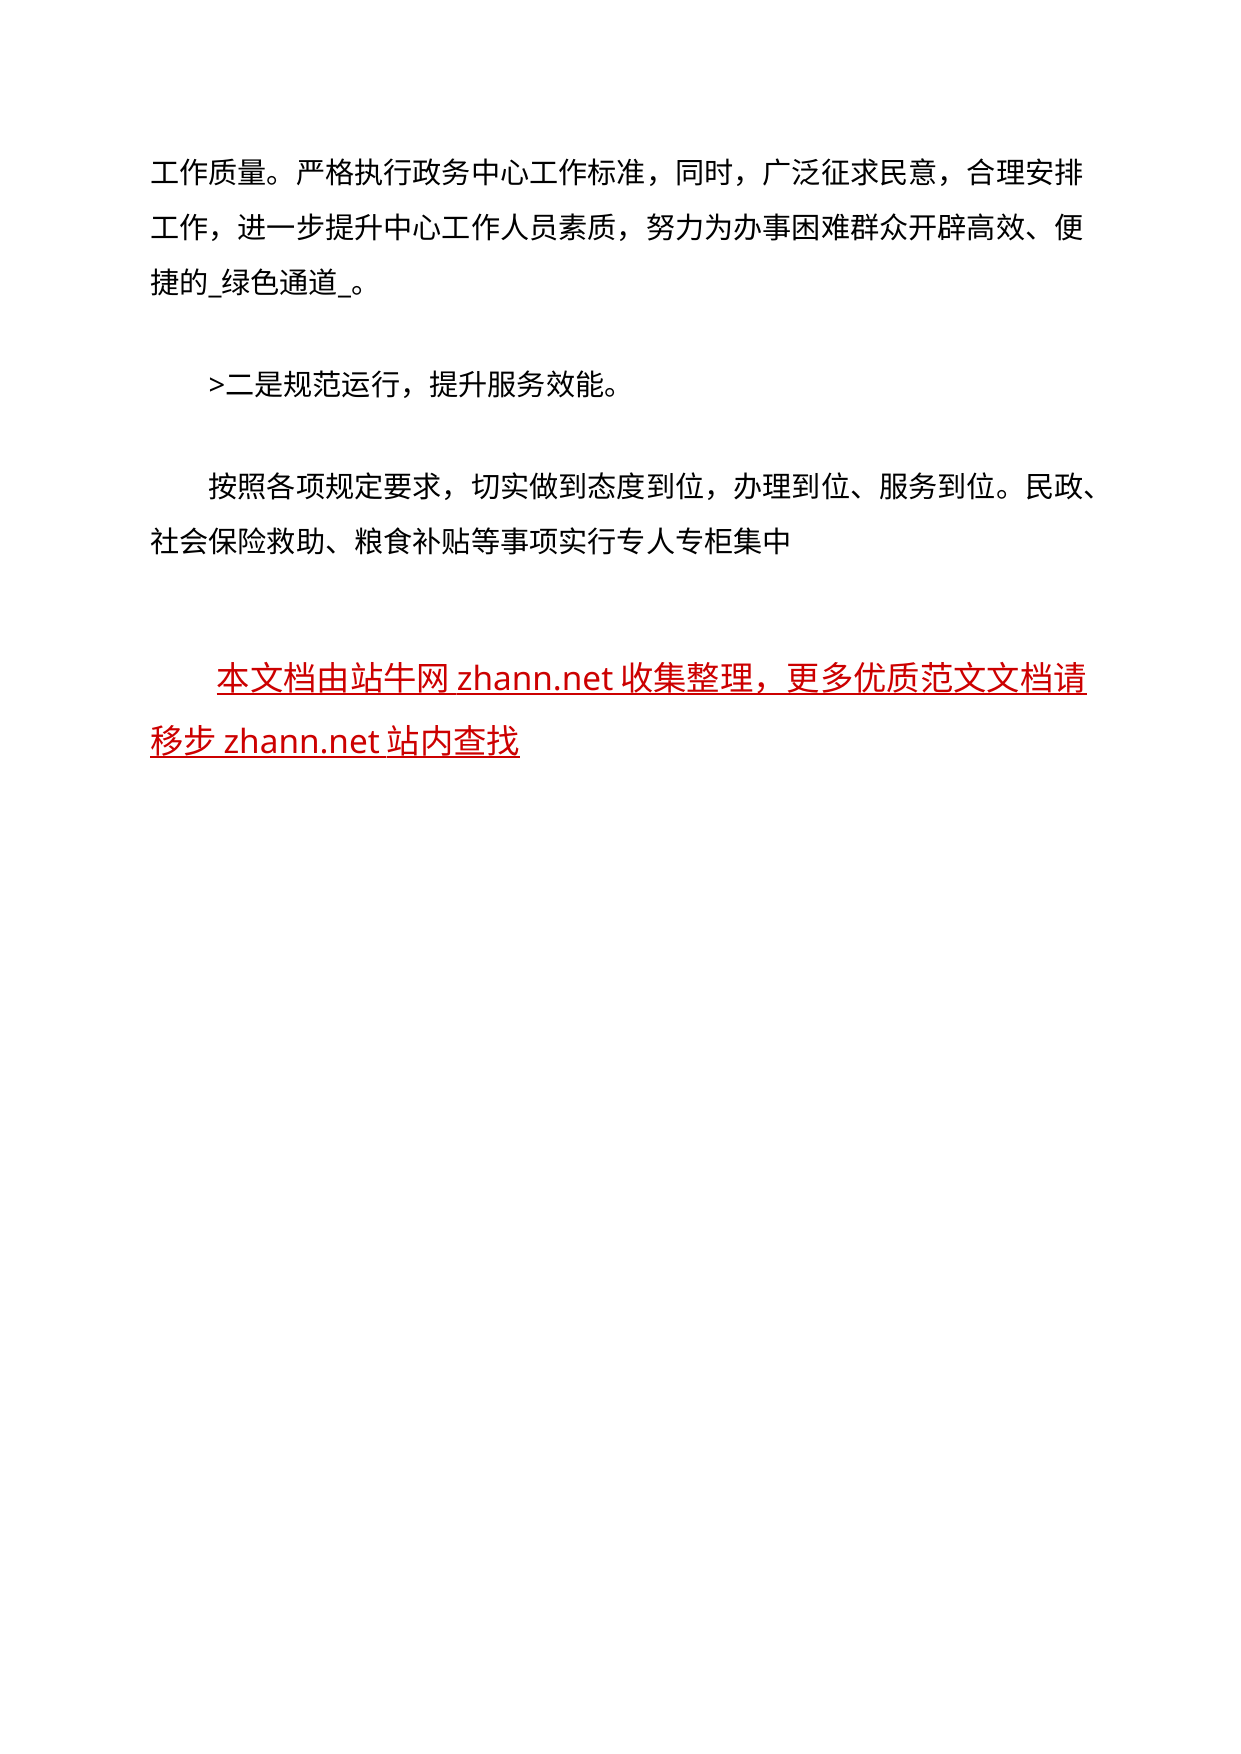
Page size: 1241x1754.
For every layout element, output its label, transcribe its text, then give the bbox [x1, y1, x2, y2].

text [150, 150, 1090, 302]
text 按照各项规定要求，切实做到态度到位，办理到位、服务到位。民政、社会保险救助、粮食补贴等事项实行专人专柜集中 [150, 464, 1090, 561]
text >二是规范运行，提升服务效能。 [150, 362, 1090, 404]
text 本文档由站牛网zhann.net收集整理，更多优质范文文档请移步zhann.net站内查找 [150, 652, 1090, 763]
